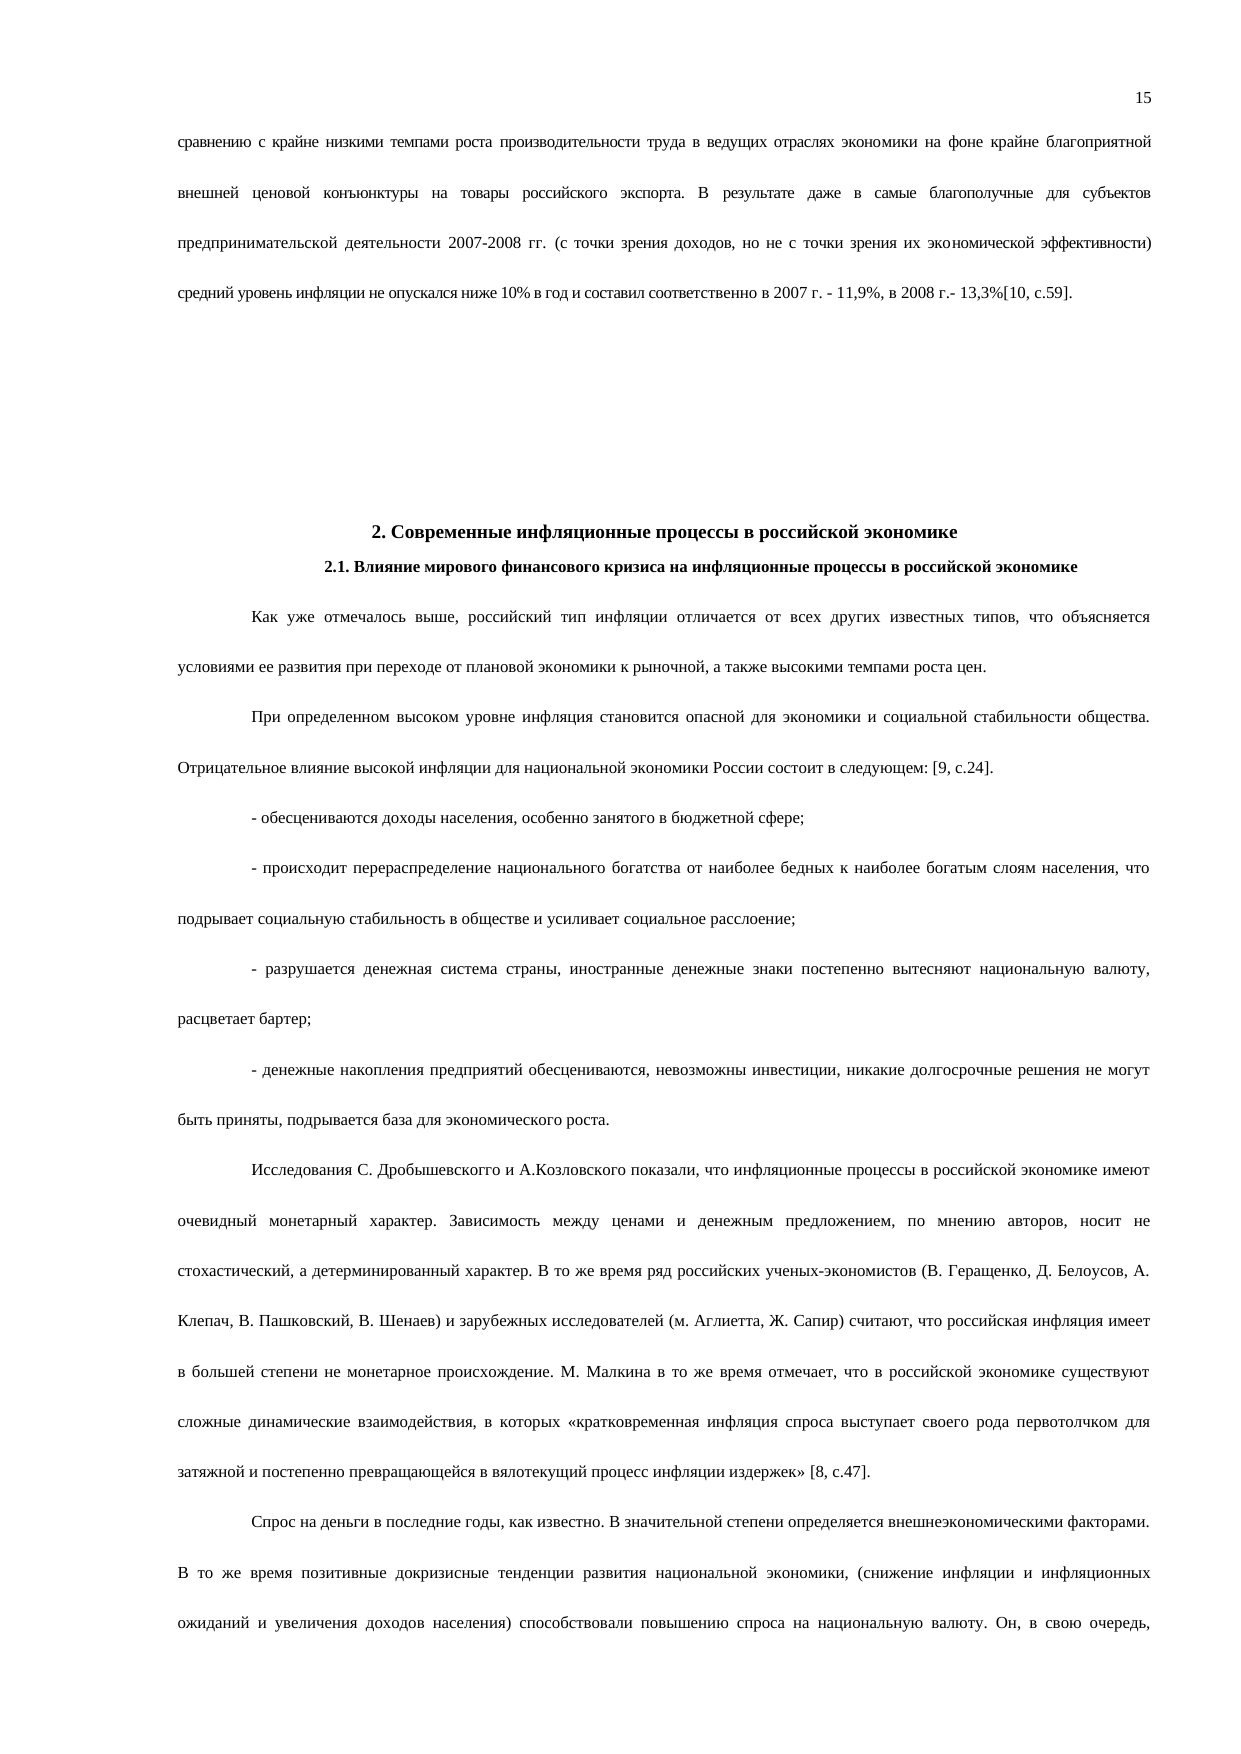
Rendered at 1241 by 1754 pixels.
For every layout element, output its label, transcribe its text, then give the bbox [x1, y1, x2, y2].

text - денежные накопления предприятий обесцениваются, невозможны инвестиции, никакие долгосрочные решения не могут быть приняты, подрывается база для экономического роста. [177, 1045, 1152, 1129]
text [177, 1498, 1152, 1632]
text При определенном высоком уровне инфляция становится опасной для экономики и социальной стабильности общества. Отрицательное влияние высокой инфляции для национальной экономики России состоит в следующем: [9, с.24]. [177, 693, 1152, 777]
text - разрушается денежная система страны, иностранные денежные знаки постепенно вытесняют национальную валюту, расцветает бартер; [177, 945, 1152, 1028]
text Исследования С. Дробышевскогго и А.Козловского показали, что инфляционные процессы в российской экономике имеют очевидный монетарный характер. Зависимость между ценами и денежным предложением, по мнению авторов, носит не стохастический, а детерминированный характер. В то же время ряд российских ученых-экономистов (В. Геращенко, Д. Белоусов, А. Клепач, В. Пашковский, В. Шенаев) и зарубежных исследователей (м. Аглиетта, Ж. Сапир) считают, что российская инфляция имеет в большей степени не монетарное происхождение. М. Малкина в то же время отмечает, что в российской экономике существуют сложные динамические взаимодействия, в которых «кратковременная инфляция спроса выступает своего рода первотолчком для затяжной и постепенно превращающейся в вялотекущий процесс инфляции издержек» [8, с.47]. [177, 1146, 1152, 1481]
text - обесцениваются доходы населения, особенно занятого в бюджетной сфере; [177, 794, 1152, 827]
text Как уже отмечалось выше, российский тип инфляции отличается от всех других известных типов, что объясняется условиями ее развития при переходе от плановой экономики к рыночной, а также высокими темпами роста цен. [177, 592, 1152, 676]
text 2.1. Влияние мирового финансового кризиса на инфляционные процессы в российской экономике [177, 542, 1152, 576]
text - происходит перераспределение национального богатства от наиболее бедных к наиболее богатым слоям населения, что подрывает социальную стабильность в обществе и усиливает социальное расслоение; [177, 844, 1152, 928]
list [177, 118, 1152, 303]
text 2. Современные инфляционные процессы в российской экономике [177, 504, 1152, 542]
